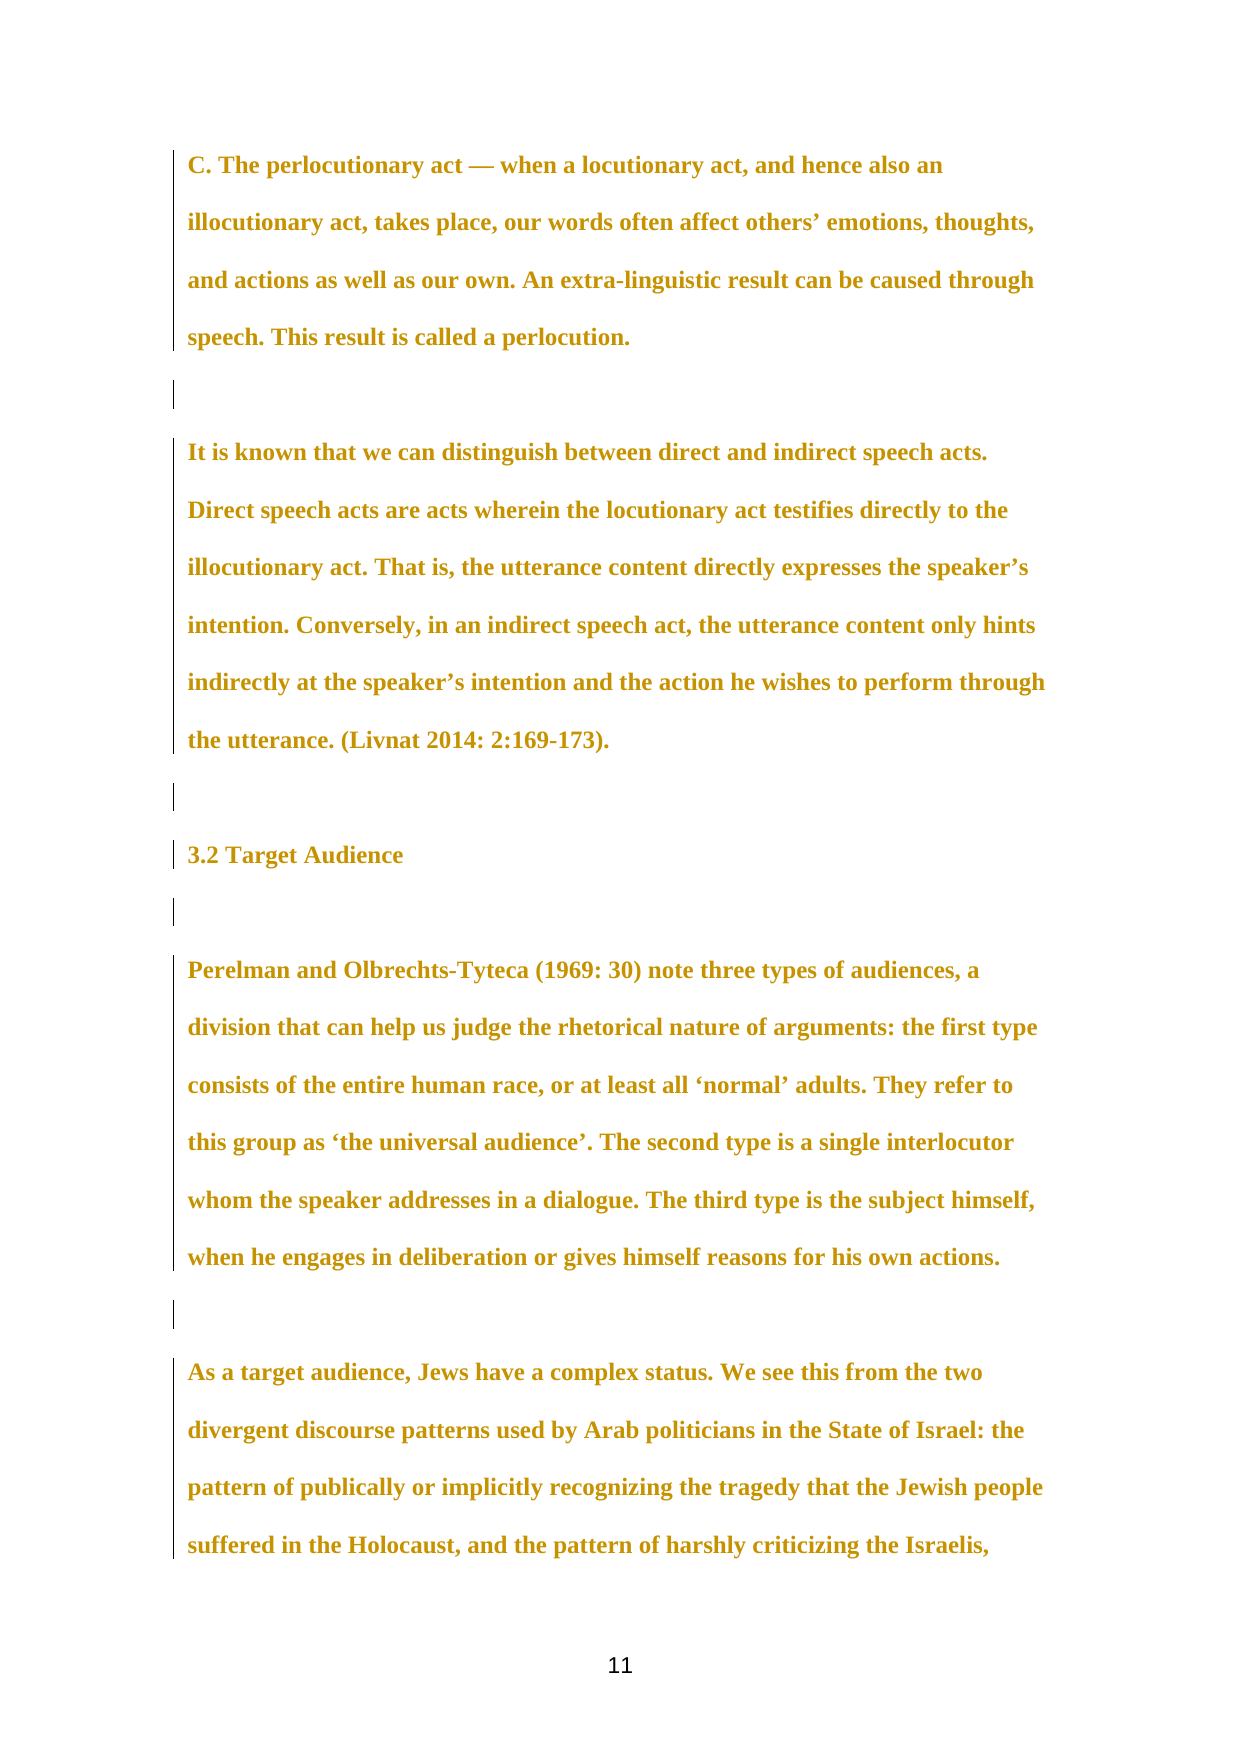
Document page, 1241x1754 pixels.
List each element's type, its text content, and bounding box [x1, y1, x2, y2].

text Perelman and Olbrechts-Tyteca (1969: 30) note three types of audiences, a division that can help us judge the rhetorical nature of arguments: the first type consists of the entire human race, or at least all ‘normal’ adults. They refer to this group as ‘the universal audience’. The second type is a single interlocutor whom the speaker addresses in a dialogue. The third type is the subject himself, when he engages in deliberation or gives himself reasons for his own actions. [187, 955, 1053, 1271]
text 3.2 Target Audience [187, 840, 1053, 869]
text C. The perlocutionary act — when a locutionary act, and hence also an illocutionary act, takes place, our words often affect others’ emotions, thoughts, and actions as well as our own. An extra-linguistic result can be caused through speech. This result is called a perlocution. [187, 150, 1053, 351]
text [187, 1357, 1053, 1559]
text It is known that we can distinguish between direct and indirect speech acts. Direct speech acts are acts wherein the locutionary act testifies directly to the illocutionary act. That is, the utterance content directly expresses the speaker’s intention. Conversely, in an indirect speech act, the utterance content only hints indirectly at the speaker’s intention and the action he wishes to perform through the utterance. (Livnat 2014: 2:169-173). [187, 437, 1053, 754]
